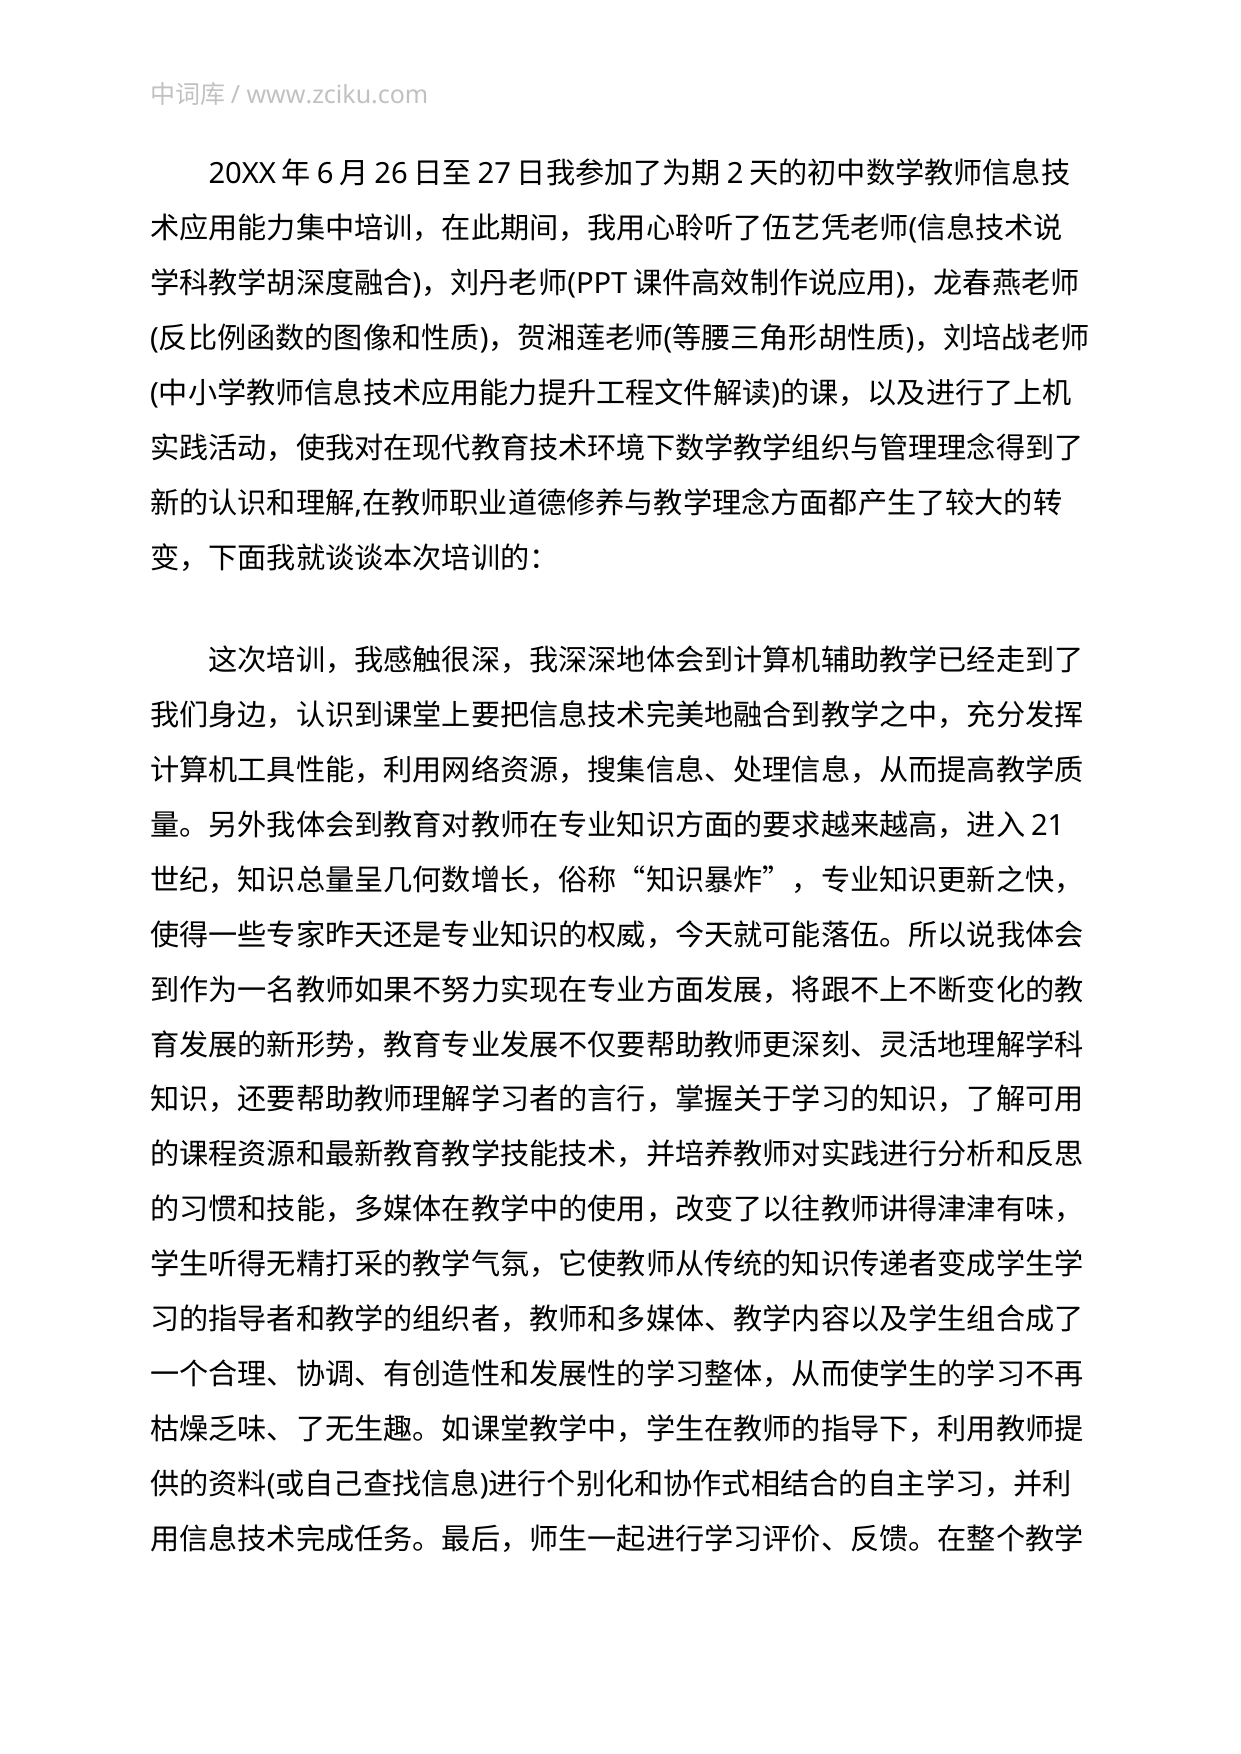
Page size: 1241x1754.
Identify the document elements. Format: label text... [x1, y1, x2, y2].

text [150, 637, 1090, 1557]
text 20XX年6月26日至27日我参加了为期2天的初中数学教师信息技术应用能力集中培训，在此期间，我用心聆听了伍艺凭老师(信息技术说学科教学胡深度融合)，刘丹老师(PPT课件高效制作说应用)，龙春燕老师(反比例函数的图像和性质)，贺湘莲老师(等腰三角形胡性质)，刘培战老师(中小学教师信息技术应用能力提升工程文件解读)的课，以及进行了上机实践活动，使我对在现代教育技术环境下数学教学组织与管理理念得到了新的认识和理解,在教师职业道德修养与教学理念方面都产生了较大的转变，下面我就谈谈本次培训的： [150, 150, 1090, 577]
